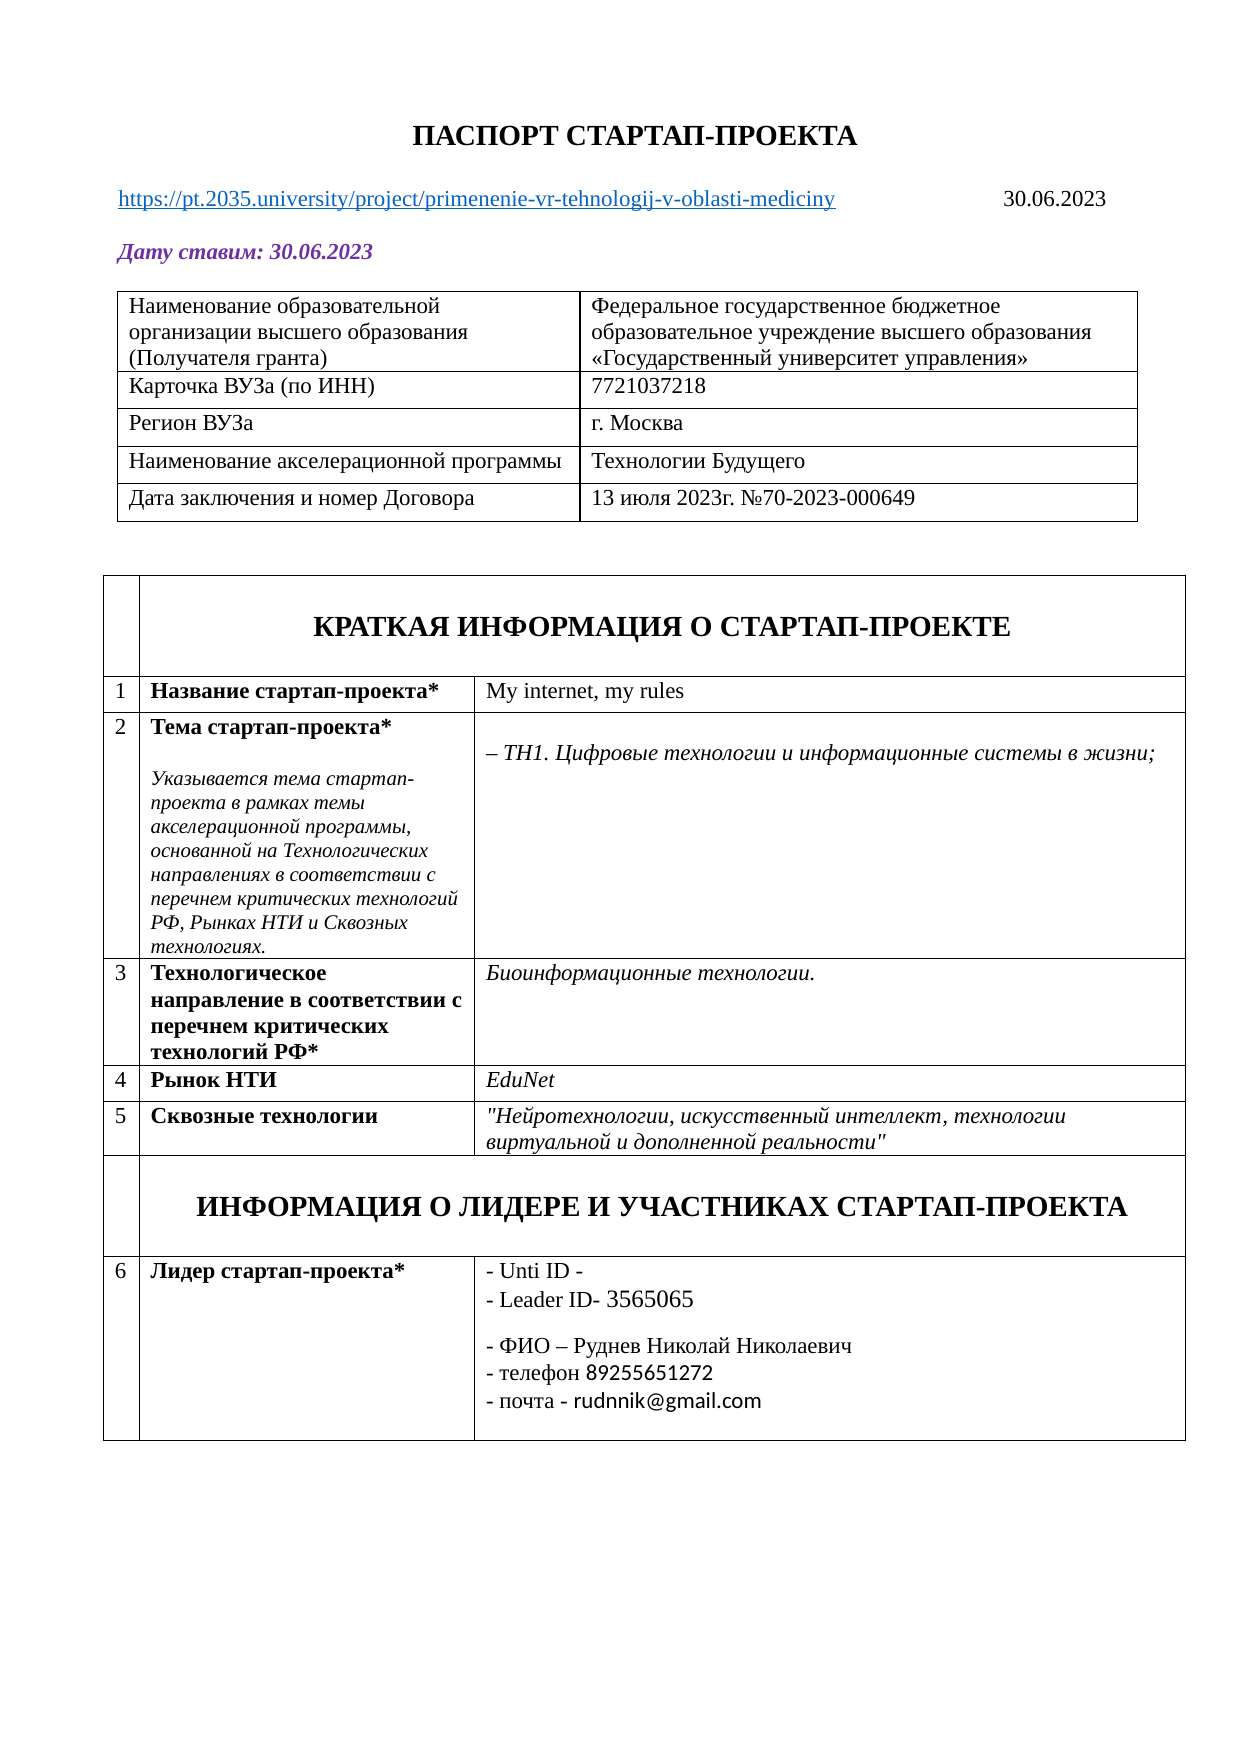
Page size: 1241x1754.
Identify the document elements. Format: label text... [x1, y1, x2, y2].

table_header Наименование образовательной организации высшего образования (Получателя гранта) [118, 292, 579, 371]
table_cell EduNet [475, 1066, 1185, 1101]
table_cell 2 [104, 713, 139, 958]
table_header КРАТКАЯ ИНФОРМАЦИЯ О СТАРТАП-ПРОЕКТЕ [140, 576, 1185, 676]
table_cell My internet, my rules [475, 677, 1185, 712]
table_cell Наименование акселерационной программы [118, 447, 579, 483]
table_cell 1 [104, 677, 139, 712]
table_cell "Нейротехнологии, искусственный интеллект, технологии виртуальной и дополненной реальности" [475, 1102, 1185, 1154]
table_cell 13 июля 2023г. №70-2023-000649 [581, 484, 1137, 521]
table_cell ИНФОРМАЦИЯ О ЛИДЕРЕ И УЧАСТНИКАХ СТАРТАП-ПРОЕКТА [140, 1156, 1185, 1256]
table_cell Технологии Будущего [581, 447, 1137, 483]
table_cell 3 [104, 959, 139, 1065]
text https://pt.2035.university/project/primenenie-vr-tehnologij-v-oblasti-mediciny 30.06.2023 [118, 185, 1152, 212]
table_header Федеральное государственное бюджетное образовательное учреждение высшего образования «Государственный университет управления» [581, 292, 1137, 371]
table_cell 6 [104, 1257, 139, 1440]
text ПАСПОРТ СТАРТАП-ПРОЕКТА [118, 118, 1152, 152]
table_cell Регион ВУЗа [118, 409, 579, 446]
table_cell 5 [104, 1102, 139, 1154]
table_cell Карточка ВУЗа (по ИНН) [118, 372, 579, 408]
table_cell 7721037218 [581, 372, 1137, 408]
table_cell - Unti ID - U1750831 U1750831 - Leader ID- 3565065 - ФИО – Руднев Николай Николаевич - телефон 89255651272 - почта - rudnnik@gmail.com [475, 1257, 1185, 1440]
table_cell Название стартап-проекта* [140, 677, 474, 712]
table_cell Дата заключения и номер Договора [118, 484, 579, 521]
table_cell Лидер стартап-проекта* [140, 1257, 474, 1440]
table_cell – ТН1. Цифровые технологии и информационные системы в жизни; [475, 713, 1185, 958]
table_cell 4 [104, 1066, 139, 1101]
table_header [104, 576, 139, 676]
table_cell Тема стартап-проекта* Указывается тема стартап-проекта в рамках темы акселерационной программы, основанной на Технологических направлениях в соответствии с перечнем критических технологий РФ, Рынках НТИ и Сквозных технологиях. [140, 713, 474, 958]
table_cell г. Москва [581, 409, 1137, 446]
table_cell [104, 1156, 139, 1256]
table_cell Сквозные технологии [140, 1102, 474, 1154]
table_cell Технологическое направление в соответствии с перечнем критических технологий РФ* [140, 959, 474, 1065]
text Дату ставим: 30.06.2023 [118, 238, 1152, 264]
table_cell Рынок НТИ [140, 1066, 474, 1101]
table_cell Биоинформационные технологии. [475, 959, 1185, 1065]
